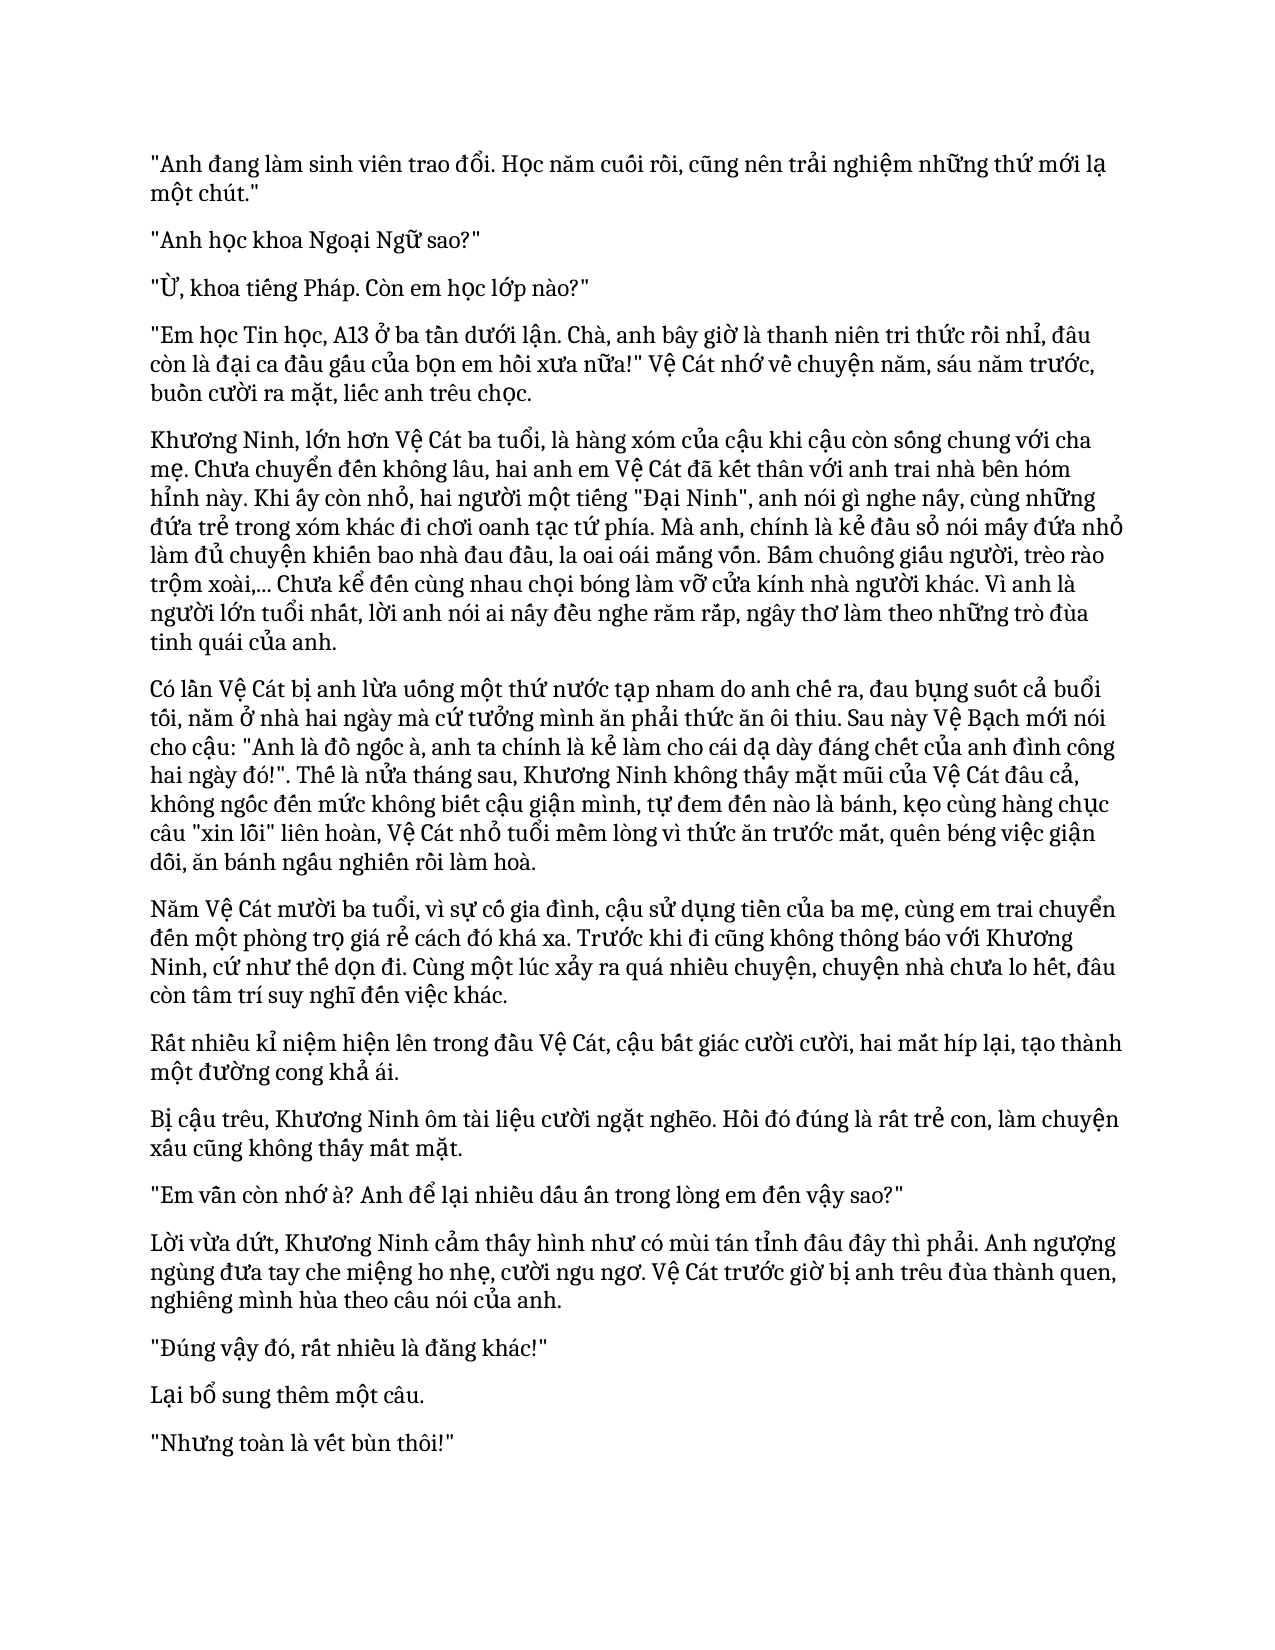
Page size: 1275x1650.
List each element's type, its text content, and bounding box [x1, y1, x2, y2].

text Lời vừa dứt, Khương Ninh cảm thấy hình như có mùi tán tỉnh đâu đây thì phải. Anh ngượng ngùng đưa tay che miệng ho nhẹ, cười ngu ngơ. Vệ Cát trước giờ bị anh trêu đùa thành quen, nghiêng mình hùa theo câu nói của anh. [150, 1229, 1125, 1315]
text "Nhưng toàn là vết bùn thôi!" [150, 1429, 1125, 1457]
text "Anh đang làm sinh viên trao đổi. Học năm cuối rồi, cũng nên trải nghiệm những thứ mới lạ một chút." [150, 150, 1125, 207]
text "Em vẫn còn nhớ à? Anh để lại nhiều dấu ấn trong lòng em đến vậy sao?" [150, 1181, 1125, 1210]
text "Em học Tin học, A13 ở ba tần dưới lận. Chà, anh bây giờ là thanh niên tri thức rồi nhỉ, đâu còn là đại ca đầu gấu của bọn em hồi xưa nữa!" Vệ Cát nhớ về chuyện năm, sáu năm trước, buồn cười ra mặt, liếc anh trêu chọc. [150, 321, 1125, 407]
text Có lần Vệ Cát bị anh lừa uống một thứ nước tạp nham do anh chế ra, đau bụng suốt cả buổi tối, nằm ở nhà hai ngày mà cứ tưởng mình ăn phải thức ăn ôi thiu. Sau này Vệ Bạch mới nói cho cậu: "Anh là đồ ngốc à, anh ta chính là kẻ làm cho cái dạ dày đáng chết của anh đình công hai ngày đó!". Thế là nửa tháng sau, Khương Ninh không thấy mặt mũi của Vệ Cát đâu cả, không ngốc đến mức không biết cậu giận mình, tự đem đến nào là bánh, kẹo cùng hàng chục câu "xin lỗi" liên hoàn, Vệ Cát nhỏ tuổi mềm lòng vì thức ăn trước mắt, quên béng việc giận dỗi, ăn bánh ngấu nghiến rồi làm hoà. [150, 675, 1125, 876]
text Khương Ninh, lớn hơn Vệ Cát ba tuổi, là hàng xóm của cậu khi cậu còn sống chung với cha mẹ. Chưa chuyển đến không lâu, hai anh em Vệ Cát đã kết thân với anh trai nhà bên hóm hỉnh này. Khi ấy còn nhỏ, hai người một tiếng "Đại Ninh", anh nói gì nghe nấy, cùng những đứa trẻ trong xóm khác đi chơi oanh tạc tứ phía. Mà anh, chính là kẻ đầu sỏ nói mấy đứa nhỏ làm đủ chuyện khiến bao nhà đau đầu, la oai oái mắng vốn. Bấm chuông giấu người, trèo rào trộm xoài,... Chưa kể đến cùng nhau chọi bóng làm vỡ cửa kính nhà người khác. Vì anh là người lớn tuổi nhất, lời anh nói ai nấy đều nghe răm rắp, ngây thơ làm theo những trò đùa tinh quái của anh. [150, 426, 1125, 656]
text Rất nhiều kỉ niệm hiện lên trong đầu Vệ Cát, cậu bất giác cười cười, hai mắt híp lại, tạo thành một đường cong khả ái. [150, 1029, 1125, 1086]
text "Ừ, khoa tiếng Pháp. Còn em học lớp nào?" [150, 274, 1125, 302]
text Lại bổ sung thêm một câu. [150, 1381, 1125, 1410]
text Năm Vệ Cát mười ba tuổi, vì sự cố gia đình, cậu sử dụng tiền của ba mẹ, cùng em trai chuyển đến một phòng trọ giá rẻ cách đó khá xa. Trước khi đi cũng không thông báo với Khương Ninh, cứ như thế dọn đi. Cùng một lúc xảy ra quá nhiều chuyện, chuyện nhà chưa lo hết, đâu còn tâm trí suy nghĩ đến việc khác. [150, 895, 1125, 1010]
text "Đúng vậy đó, rất nhiều là đằng khác!" [150, 1334, 1125, 1362]
text Bị cậu trêu, Khương Ninh ôm tài liệu cười ngặt nghẽo. Hồi đó đúng là rất trẻ con, làm chuyện xấu cũng không thấy mất mặt. [150, 1105, 1125, 1162]
text "Anh học khoa Ngoại Ngữ sao?" [150, 226, 1125, 255]
